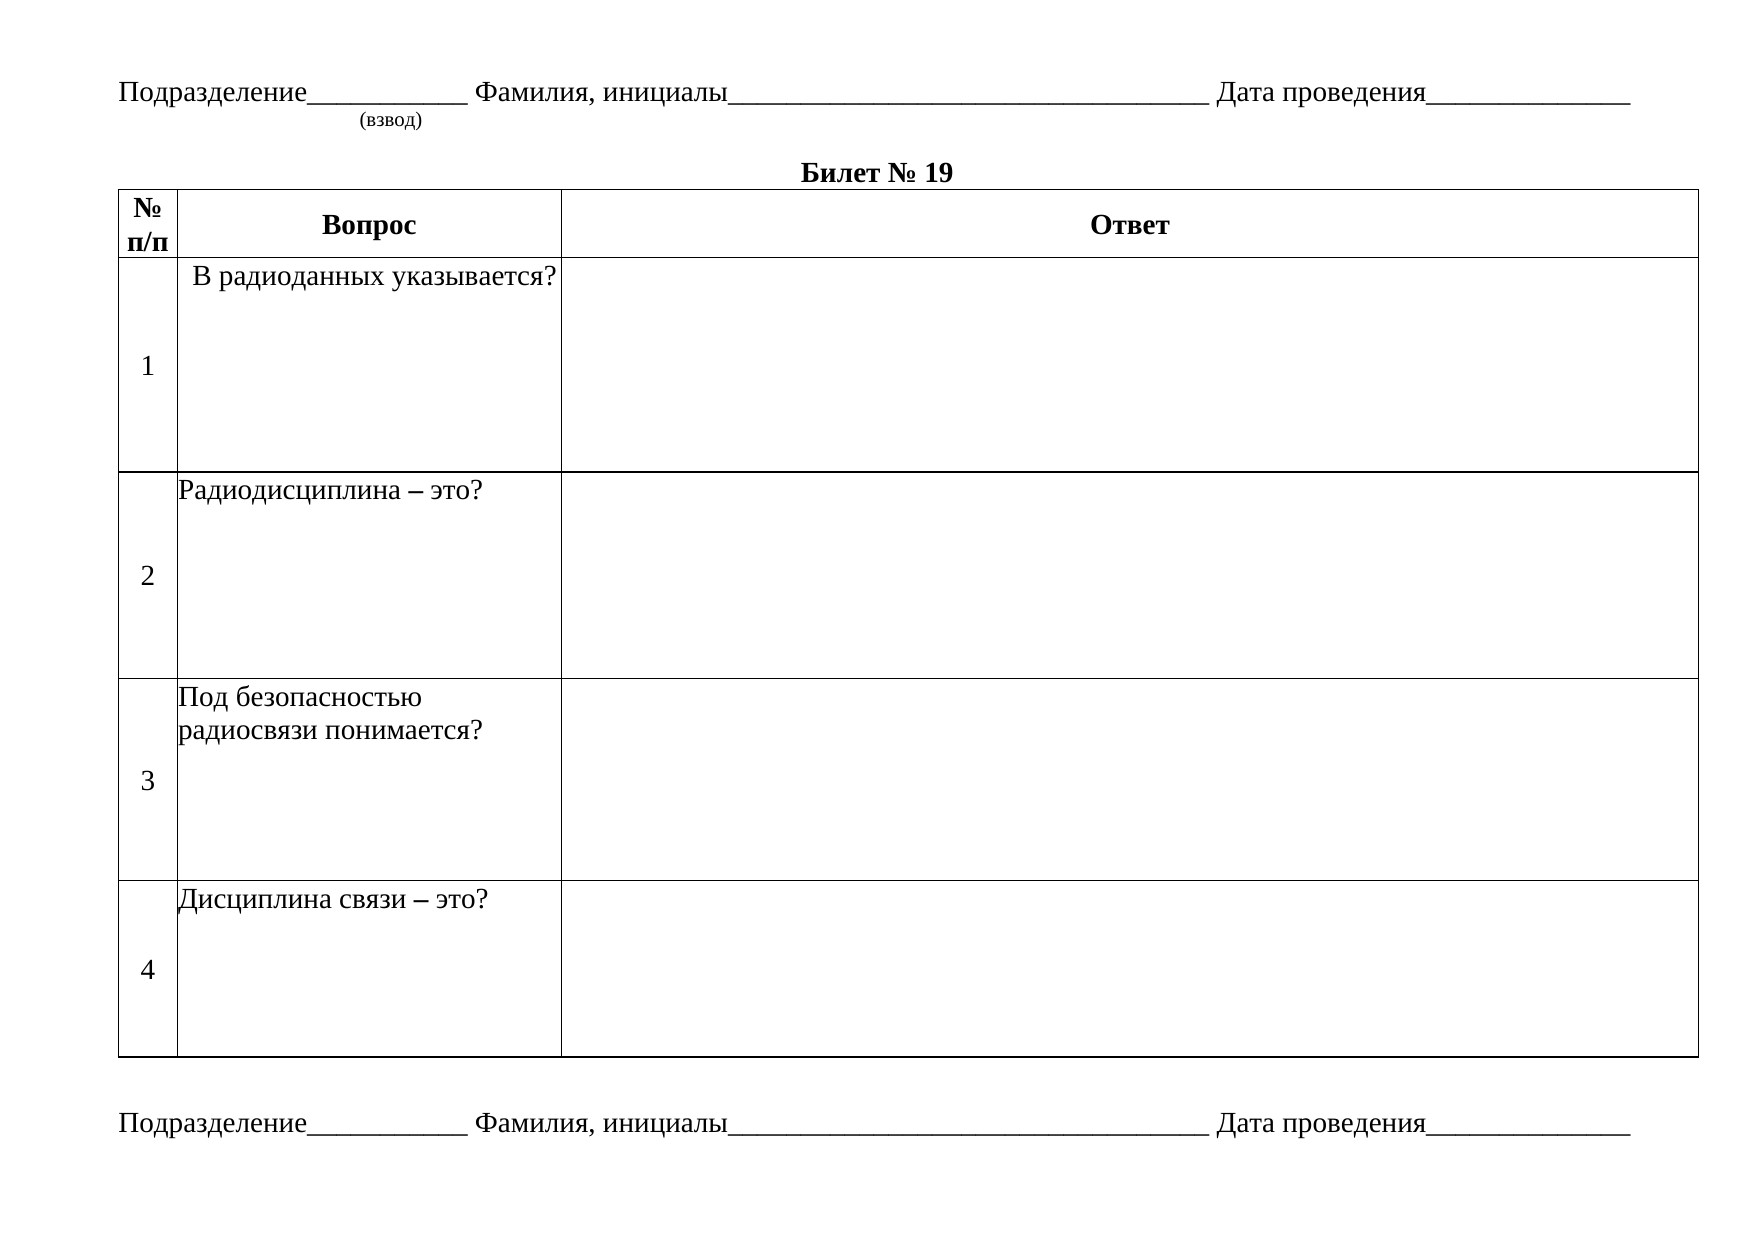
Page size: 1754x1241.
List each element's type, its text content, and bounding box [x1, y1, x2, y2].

text Подразделение___________ Фамилия, инициалы_________________________________ Дата проведения______________ [118, 1106, 1636, 1139]
table_cell 3 [119, 679, 177, 880]
table_cell [562, 258, 1698, 471]
table_cell Дисциплина связи – это? [178, 881, 561, 1056]
table_cell Под безопасностью радиосвязи понимается? [178, 679, 561, 880]
table_header Ответ [562, 190, 1698, 257]
subtitle Билет № 19 [118, 156, 1636, 189]
table_cell 1 [119, 258, 177, 471]
table_cell В радиоданных указывается? [178, 258, 561, 471]
table_cell 4 [119, 881, 177, 1056]
table_cell [562, 881, 1698, 1056]
table_header № п/п [119, 190, 177, 257]
table_cell Радиодисциплина – это? [178, 473, 561, 678]
table_cell [562, 679, 1698, 880]
text Подразделение___________ Фамилия, инициалы_________________________________ Дата проведения______________ [118, 74, 1636, 107]
table_cell [562, 473, 1698, 678]
text (взвод) [118, 107, 1636, 131]
table_header Вопрос [178, 190, 561, 257]
table_cell 2 [119, 473, 177, 678]
